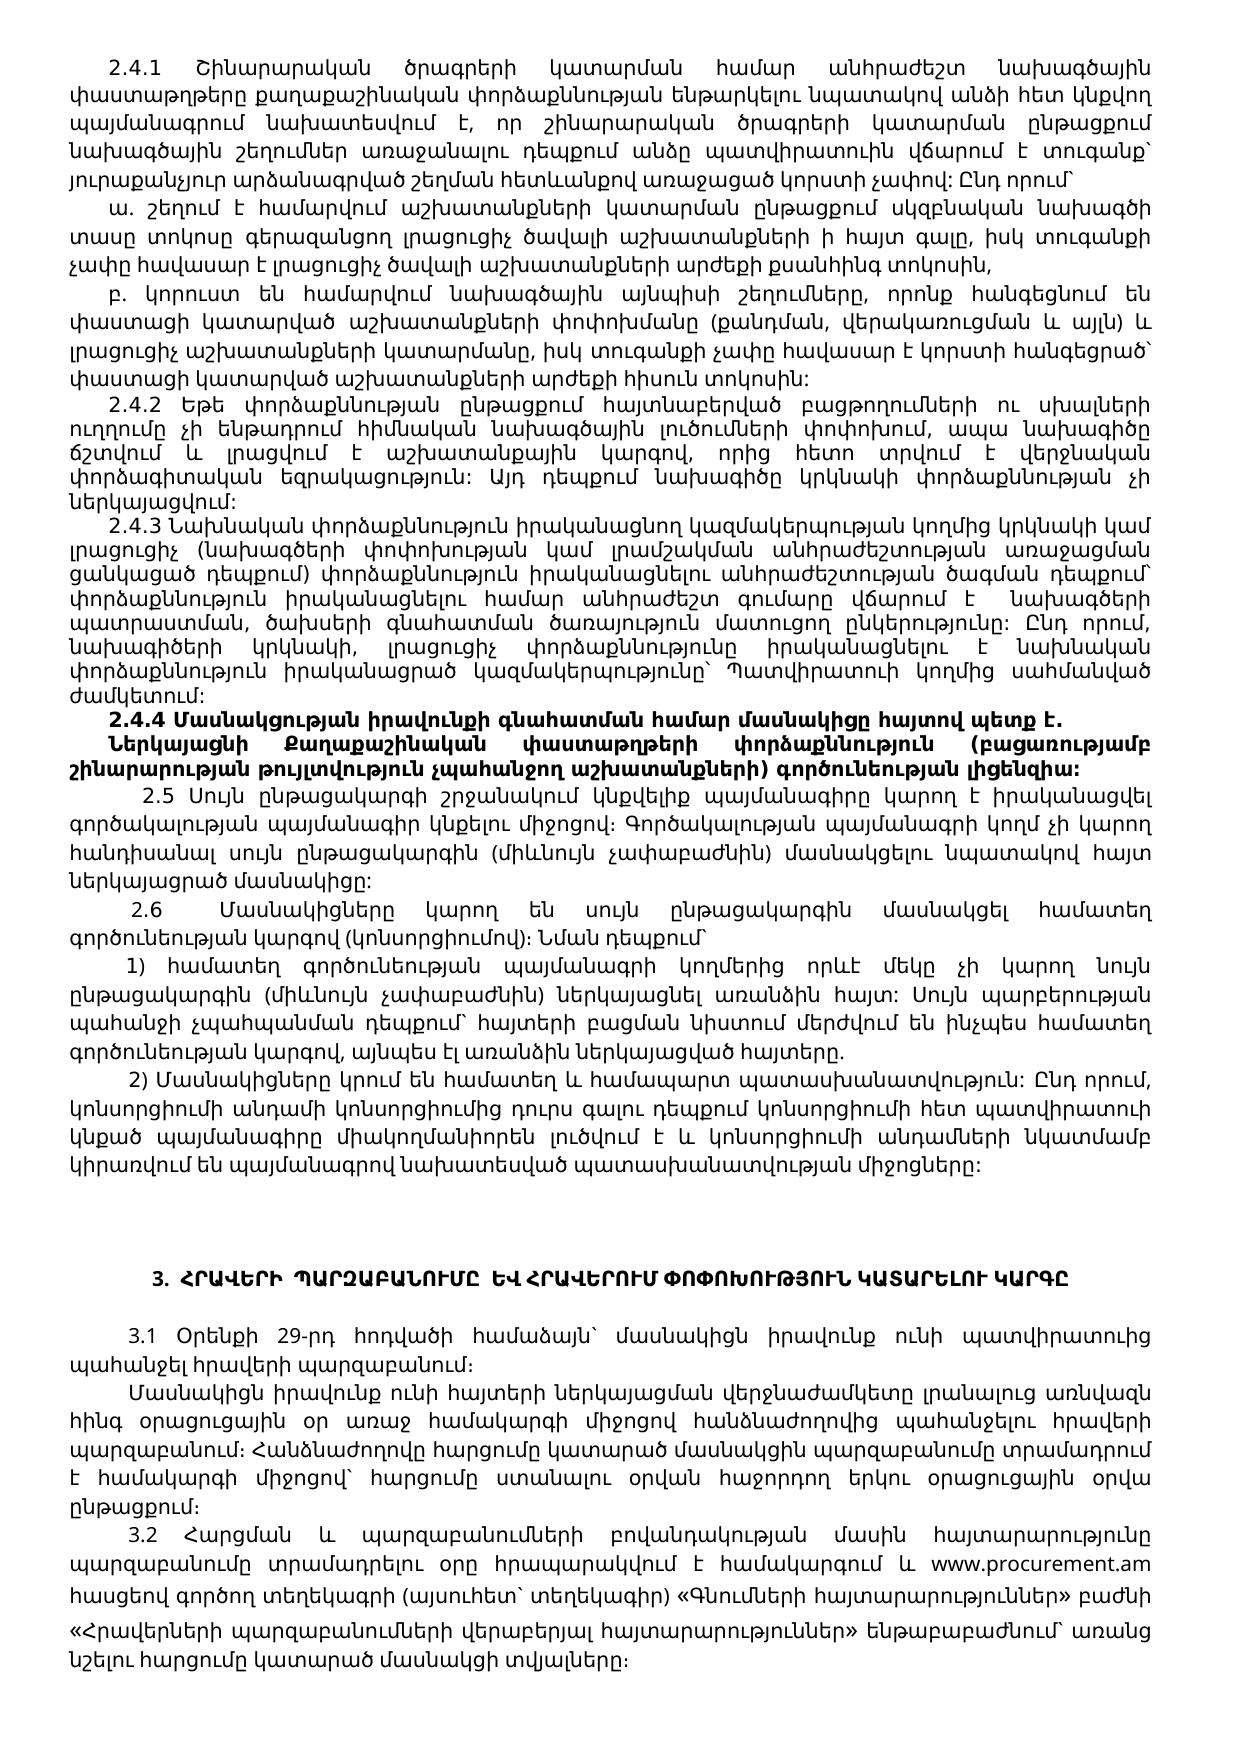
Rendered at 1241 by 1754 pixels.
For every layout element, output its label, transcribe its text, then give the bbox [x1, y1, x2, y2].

text 1) համատեղ գործունեության պայմանագրի կողմերից որևէ մեկը չի կարող նույն ընթացակարգին (միևնույն չափաբաժնին) ներկայացնել առանձին հայտ: Սույն պարբերության պահանջի չպահպանման դեպքում` հայտերի բացման նիստում մերժվում են ինչպես համատեղ գործունեության կարգով, այնպես էլ առանձին ներկայացված հայտերը. [69, 952, 1152, 1065]
text 3.1 Օրենքի 29-րդ հոդվածի համաձայն` մասնակիցն իրավունք ունի պատվիրատուից պահանջել հրավերի պարզաբանում։ [69, 1321, 1152, 1378]
text Մասնակիցն իրավունք ունի հայտերի ներկայացման վերջնաժամկետը լրանալուց առնվազն հինգ օրացուցային օր առաջ համակարգի միջոցով հանձնաժողովից պահանջելու հրավերի պարզաբանում։ Հանձնաժողովը հարցումը կատարած մասնակցին պարզաբանումը տրամադրում է համակարգի միջոցով` հարցումը ստանալու օրվան հաջորդող երկու օրացուցային օրվա ընթացքում։ [69, 1378, 1152, 1520]
text 2.6 Մասնակիցները կարող են սույն ընթացակարգին մասնակցել համատեղ գործունեության կարգով (կոնսորցիումով)։ Նման դեպքում` [69, 895, 1152, 952]
text 3. ՀՐԱՎԵՐԻ ՊԱՐԶԱԲԱՆՈՒՄԸ ԵՎ ՀՐԱՎԵՐՈՒՄ ՓՈՓՈԽՈՒԹՅՈՒՆ ԿԱՏԱՐԵԼՈՒ ԿԱՐԳԸ [69, 1264, 1152, 1293]
text 2․4․1 Շինարարական ծրագրերի կատարման համար անհրաժեշտ նախագծային փաստաթղթերը քաղաքաշինական փորձաքննության ենթարկելու նպատակով անձի հետ կնքվող պայմանագրում նախատեսվում է, որ շինարարական ծրագրերի կատարման ընթացքում նախագծային շեղումներ առաջանալու դեպքում անձը պատվիրատուին վճարում է տուգանք` յուրաքանչյուր արձանագրված շեղման հետևանքով առաջացած կորստի չափով: Ընդ որում` [69, 56, 1152, 193]
text 2․4․4 Մասնակցության իրավունքի գնահատման համար մասնակիցը հայտով պետք է. [69, 708, 1152, 732]
text 3.2 Հարցման և պարզաբանումների բովանդակության մասին հայտարարությունը պարզաբանումը տրամադրելու օրը հրապարակվում է համակարգում և www.procurement.am հասցեով գործող տեղեկագրի (այսուհետ` տեղեկագիր) «Գնումների հայտարարություններ» բաժնի «Հրավերների պարզաբանումների վերաբերյալ հայտարարություններ» ենթաբաբաժնում` առանց նշելու հարցումը կատարած մասնակցի տվյալները։ [69, 1520, 1152, 1674]
text 2) Մասնակիցները կրում են համատեղ և համապարտ պատասխանատվություն: Ընդ որում, կոնսորցիումի անդամի կոնսորցիումից դուրս գալու դեպքում կոնսորցիումի հետ պատվիրատուի կնքած պայմանագիրը միակողմանիորեն լուծվում է և կոնսորցիումի անդամների նկատմամբ կիրառվում են պայմանագրով նախատեսված պատասխանատվության միջոցները: [69, 1065, 1152, 1179]
text Ներկայացնի Քաղաքաշինական փաստաթղթերի փորձաքննություն (բացառությամբ շինարարության թույլտվություն չպահանջող աշխատանքների) գործունեության լիցենզիա։ [69, 732, 1152, 781]
text 2․4․2 Եթե փորձաքննության ընթացքում հայտնաբերված բացթողումների ու սխալների ուղղումը չի ենթադրում հիմնական նախագծային լուծումների փոփոխում, ապա նախագիծը ճշտվում և լրացվում է աշխատանքային կարգով, որից հետո տրվում է վերջնական փորձագիտական եզրակացություն: Այդ դեպքում նախագիծը կրկնակի փորձաքննության չի ներկայացվում: [69, 393, 1152, 514]
text 2.5 Սույն ընթացակարգի շրջանակում կնքվելիք պայմանագիրը կարող է իրականացվել գործակալության պայմանագիր կնքելու միջոցով։ Գործակալության պայմանագրի կողմ չի կարող հանդիսանալ սույն ընթացակարգին (միևնույն չափաբաժնին) մասնակցելու նպատակով հայտ ներկայացրած մասնակիցը: [69, 781, 1152, 895]
text 2․4․3 Նախնական փորձաքննություն իրականացնող կազմակերպության կողմից կրկնակի կամ լրացուցիչ (նախագծերի փոփոխության կամ լրամշակման անհրաժեշտության առաջացման ցանկացած դեպքում) փորձաքննություն իրականացնելու անհրաժեշտության ծագման դեպքում՝ փորձաքննություն իրականացնելու համար անհրաժեշտ գումարը վճարում է նախագծերի պատրաստման, ծախսերի գնահատման ծառայություն մատուցող ընկերությունը: Ընդ որում, նախագիծերի կրկնակի, լրացուցիչ փորձաքննությունը իրականացնելու է նախնական փորձաքննություն իրականացրած կազմակերպությունը՝ Պատվիրատուի կողմից սահմանված ժամկետում: [69, 514, 1152, 708]
text բ. կորուստ են համարվում նախագծային այնպիսի շեղումները, որոնք հանգեցնում են փաստացի կատարված աշխատանքների փոփոխմանը (քանդման, վերակառուցման և այլն) և լրացուցիչ աշխատանքների կատարմանը, իսկ տուգանքի չափը հավասար է կորստի հանգեցրած՝ փաստացի կատարված աշխատանքների արժեքի հիսուն տոկոսին: [69, 279, 1152, 393]
text ա. շեղում է համարվում աշխատանքների կատարման ընթացքում սկզբնական նախագծի տասը տոկոսը գերազանցող լրացուցիչ ծավալի աշխատանքների ի հայտ գալը, իսկ տուգանքի չափը հավասար է լրացուցիչ ծավալի աշխատանքների արժեքի քսանհինգ տոկոսին, [69, 193, 1152, 279]
